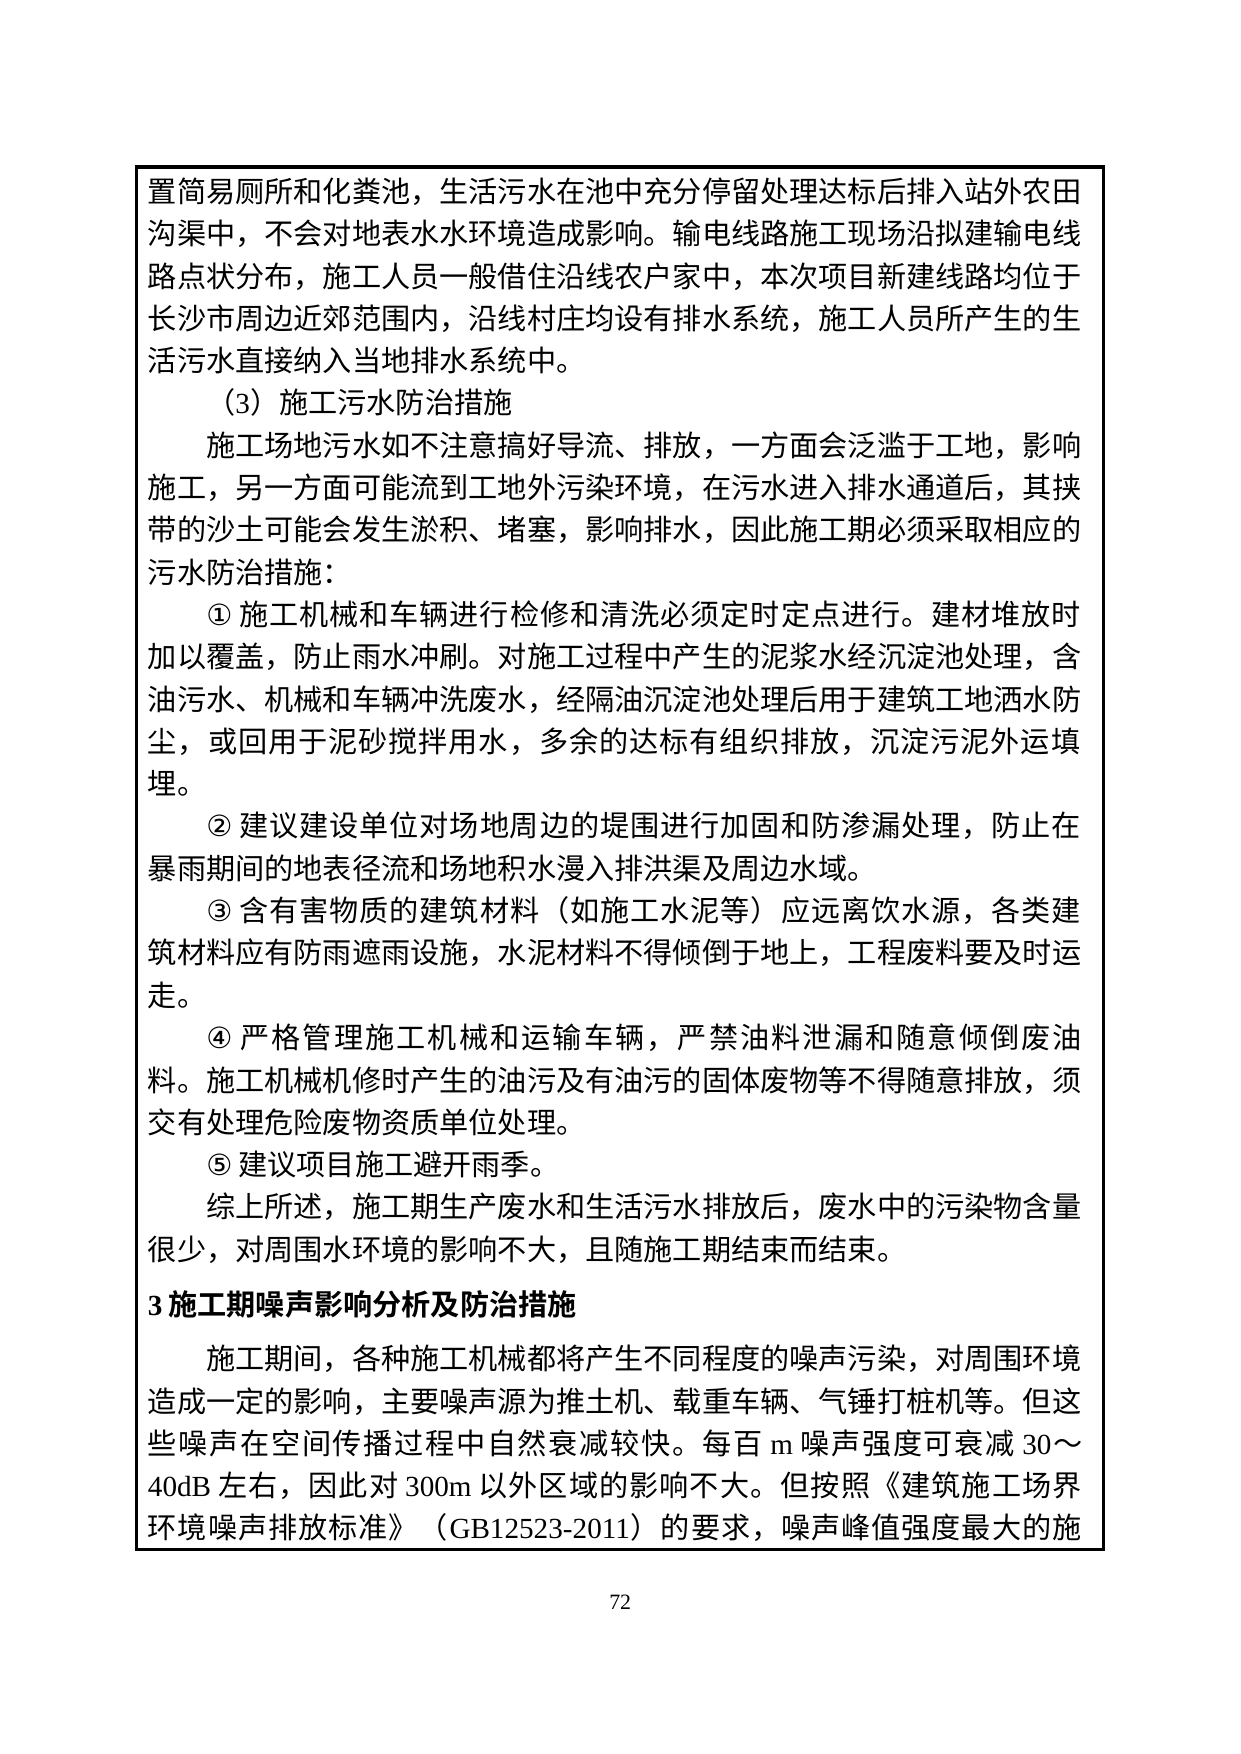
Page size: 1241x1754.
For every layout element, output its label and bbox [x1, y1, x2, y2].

table_header [138, 169, 1102, 1547]
